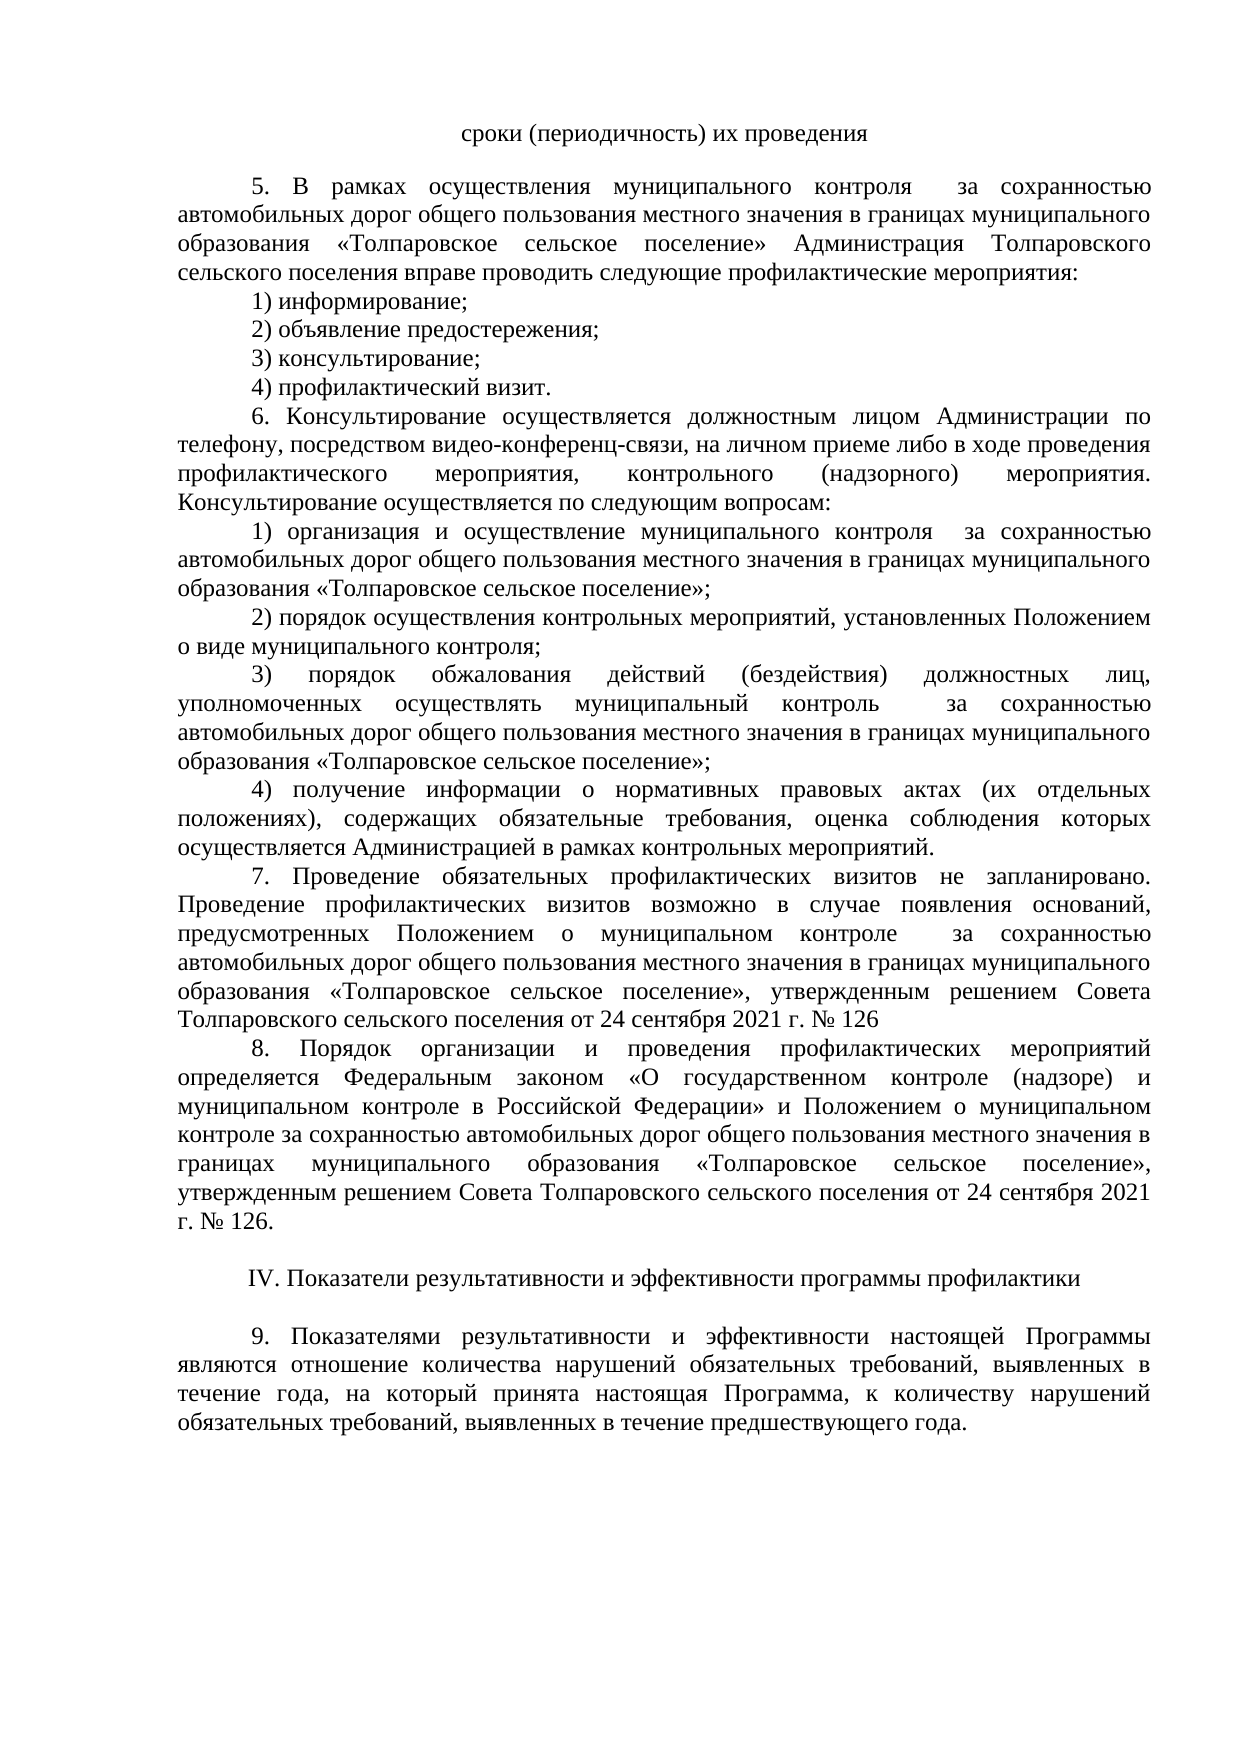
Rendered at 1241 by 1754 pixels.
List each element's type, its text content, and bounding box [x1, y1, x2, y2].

text 9. Показателями результативности и эффективности настоящей Программы являются отношение количества нарушений обязательных требований, выявленных в течение года, на который принята настоящая Программа, к количеству нарушений обязательных требований, выявленных в течение предшествующего года. [177, 1321, 1152, 1436]
text 1) организация и осуществление муниципального контроля за сохранностью автомобильных дорог общего пользования местного значения в границах муниципального образования «Толпаровское сельское поселение»; [177, 516, 1152, 602]
text 3) порядок обжалования действий (бездействия) должностных лиц, уполномоченных осуществлять муниципальный контроль за сохранностью автомобильных дорог общего пользования местного значения в границах муниципального образования «Толпаровское сельское поселение»; [177, 659, 1152, 774]
text 2) объявление предостережения; [177, 314, 1152, 343]
text 4) получение информации о нормативных правовых актах (их отдельных положениях), содержащих обязательные требования, оценка соблюдения которых осуществляется Администрацией в рамках контрольных мероприятий. [177, 774, 1152, 861]
text 8. Порядок организации и проведения профилактических мероприятий определяется Федеральным законом «О государственном контроле (надзоре) и муниципальном контроле в Российской Федерации» и Положением о муниципальном контроле за сохранностью автомобильных дорог общего пользования местного значения в границах муниципального образования «Толпаровское сельское поселение», утвержденным решением Совета Толпаровского сельского поселения от 24 сентября 2021 г. № 126. [177, 1033, 1152, 1234]
text 2) порядок осуществления контрольных мероприятий, установленных Положением о виде муниципального контроля; [177, 602, 1152, 659]
text IV. Показатели результативности и эффективности программы профилактики [177, 1263, 1152, 1292]
text 4) профилактический визит. [177, 372, 1152, 401]
text 7. Проведение обязательных профилактических визитов не запланировано. Проведение профилактических визитов возможно в случае появления оснований, предусмотренных Положением о муниципальном контроле за сохранностью автомобильных дорог общего пользования местного значения в границах муниципального образования «Толпаровское сельское поселение», утвержденным решением Совета Толпаровского сельского поселения от 24 сентября 2021 г. № 126 [177, 861, 1152, 1033]
text 5. В рамках осуществления муниципального контроля за сохранностью автомобильных дорог общего пользования местного значения в границах муниципального образования «Толпаровское сельское поселение» Администрация Толпаровского сельского поселения вправе проводить следующие профилактические мероприятия: [177, 171, 1152, 286]
text 6. Консультирование осуществляется должностным лицом Администрации по телефону, посредством видео-конференц-связи, на личном приеме либо в ходе проведения профилактического мероприятия, контрольного (надзорного) мероприятия. Консультирование осуществляется по следующим вопросам: [177, 401, 1152, 516]
text сроки (периодичность) их проведения [177, 118, 1152, 147]
text 3) консультирование; [177, 343, 1152, 372]
text 1) информирование; [177, 286, 1152, 314]
